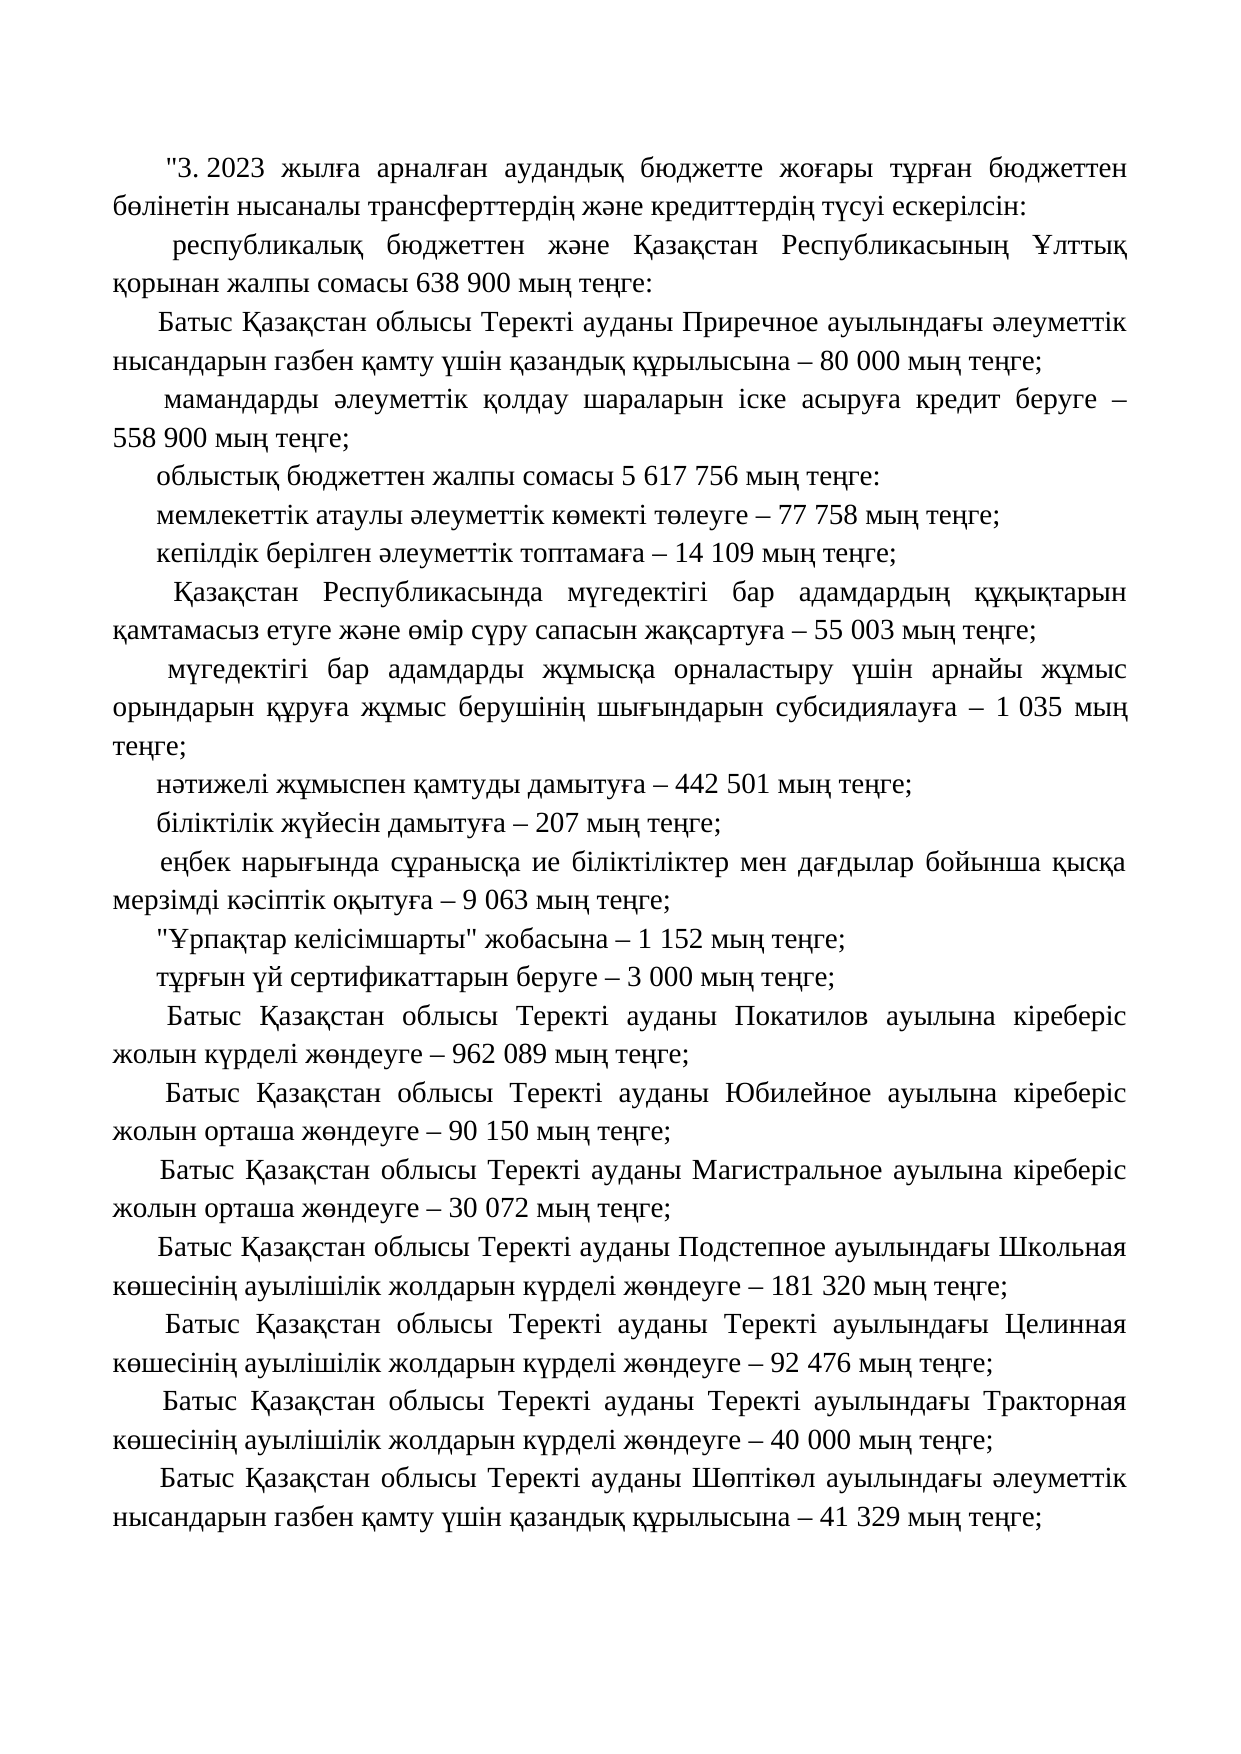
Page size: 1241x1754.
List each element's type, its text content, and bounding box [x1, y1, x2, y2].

text тұрғын үй сертификаттарын беруге – 3 000 мың теңге; [112, 959, 1128, 993]
text мемлекеттік атаулы әлеуметтік көмекті төлеуге – 77 758 мың теңге; [112, 497, 1128, 530]
text Қазақстан Республикасында мүгедектігі бар адамдардың құқықтарын қамтамасыз етуге және өмір сүру сапасын жақсартуға – 55 003 мың теңге; [112, 574, 1128, 646]
text Батыс Қазақстан облысы Теректі ауданы Теректі ауылындағы Тракторная көшесінің ауылішілік жолдарын күрделі жөндеуге – 40 000 мың теңге; [112, 1383, 1128, 1455]
text Батыс Қазақстан облысы Теректі ауданы Теректі ауылындағы Целинная көшесінің ауылішілік жолдарын күрделі жөндеуге – 92 476 мың теңге; [112, 1306, 1128, 1378]
text Батыс Қазақстан облысы Теректі ауданы Приречное ауылындағы әлеуметтік нысандарын газбен қамту үшін қазандық құрылысына – 80 000 мың теңге; [112, 304, 1128, 376]
text мүгедектігі бар адамдарды жұмысқа орналастыру үшін арнайы жұмыс орындарын құруға жұмыс берушінің шығындарын субсидиялауға – 1 035 мың теңге; [112, 651, 1128, 762]
text "3. 2023 жылға арналған аудандық бюджетте жоғары тұрған бюджеттен бөлінетін нысаналы трансферттердің және кредиттердің түсуі ескерілсін: [112, 150, 1128, 222]
text Батыс Қазақстан облысы Теректі ауданы Шөптікөл ауылындағы әлеуметтік нысандарын газбен қамту үшін қазандық құрылысына – 41 329 мың теңге; [112, 1460, 1128, 1532]
text Батыс Қазақстан облысы Теректі ауданы Юбилейное ауылына кіреберіс жолын орташа жөндеуге – 90 150 мың теңге; [112, 1075, 1128, 1147]
text облыстық бюджеттен жалпы сомасы 5 617 756 мың теңге: [112, 458, 1128, 492]
text "Ұрпақтар келісімшарты" жобасына – 1 152 мың теңге; [112, 921, 1128, 954]
text Батыс Қазақстан облысы Теректі ауданы Магистральное ауылына кіреберіс жолын орташа жөндеуге – 30 072 мың теңге; [112, 1152, 1128, 1224]
text біліктілік жүйесін дамытуға – 207 мың теңге; [112, 805, 1128, 839]
text мамандарды әлеуметтік қолдау шараларын іске асыруға кредит беруге – 558 900 мың теңге; [112, 381, 1128, 453]
text еңбек нарығында сұранысқа ие біліктіліктер мен дағдылар бойынша қысқа мерзімді кәсіптік оқытуға – 9 063 мың теңге; [112, 844, 1128, 916]
text нәтижелі жұмыспен қамтуды дамытуға – 442 501 мың теңге; [112, 767, 1128, 800]
text Батыс Қазақстан облысы Теректі ауданы Покатилов ауылына кіреберіс жолын күрделі жөндеуге – 962 089 мың теңге; [112, 998, 1128, 1070]
text Батыс Қазақстан облысы Теректі ауданы Подстепное ауылындағы Школьная көшесінің ауылішілік жолдарын күрделі жөндеуге – 181 320 мың теңге; [112, 1229, 1128, 1301]
text республикалық бюджеттен және Қазақстан Республикасының Ұлттық қорынан жалпы сомасы 638 900 мың теңге: [112, 227, 1128, 299]
text кепілдік берілген әлеуметтік топтамаға – 14 109 мың теңге; [112, 535, 1128, 569]
